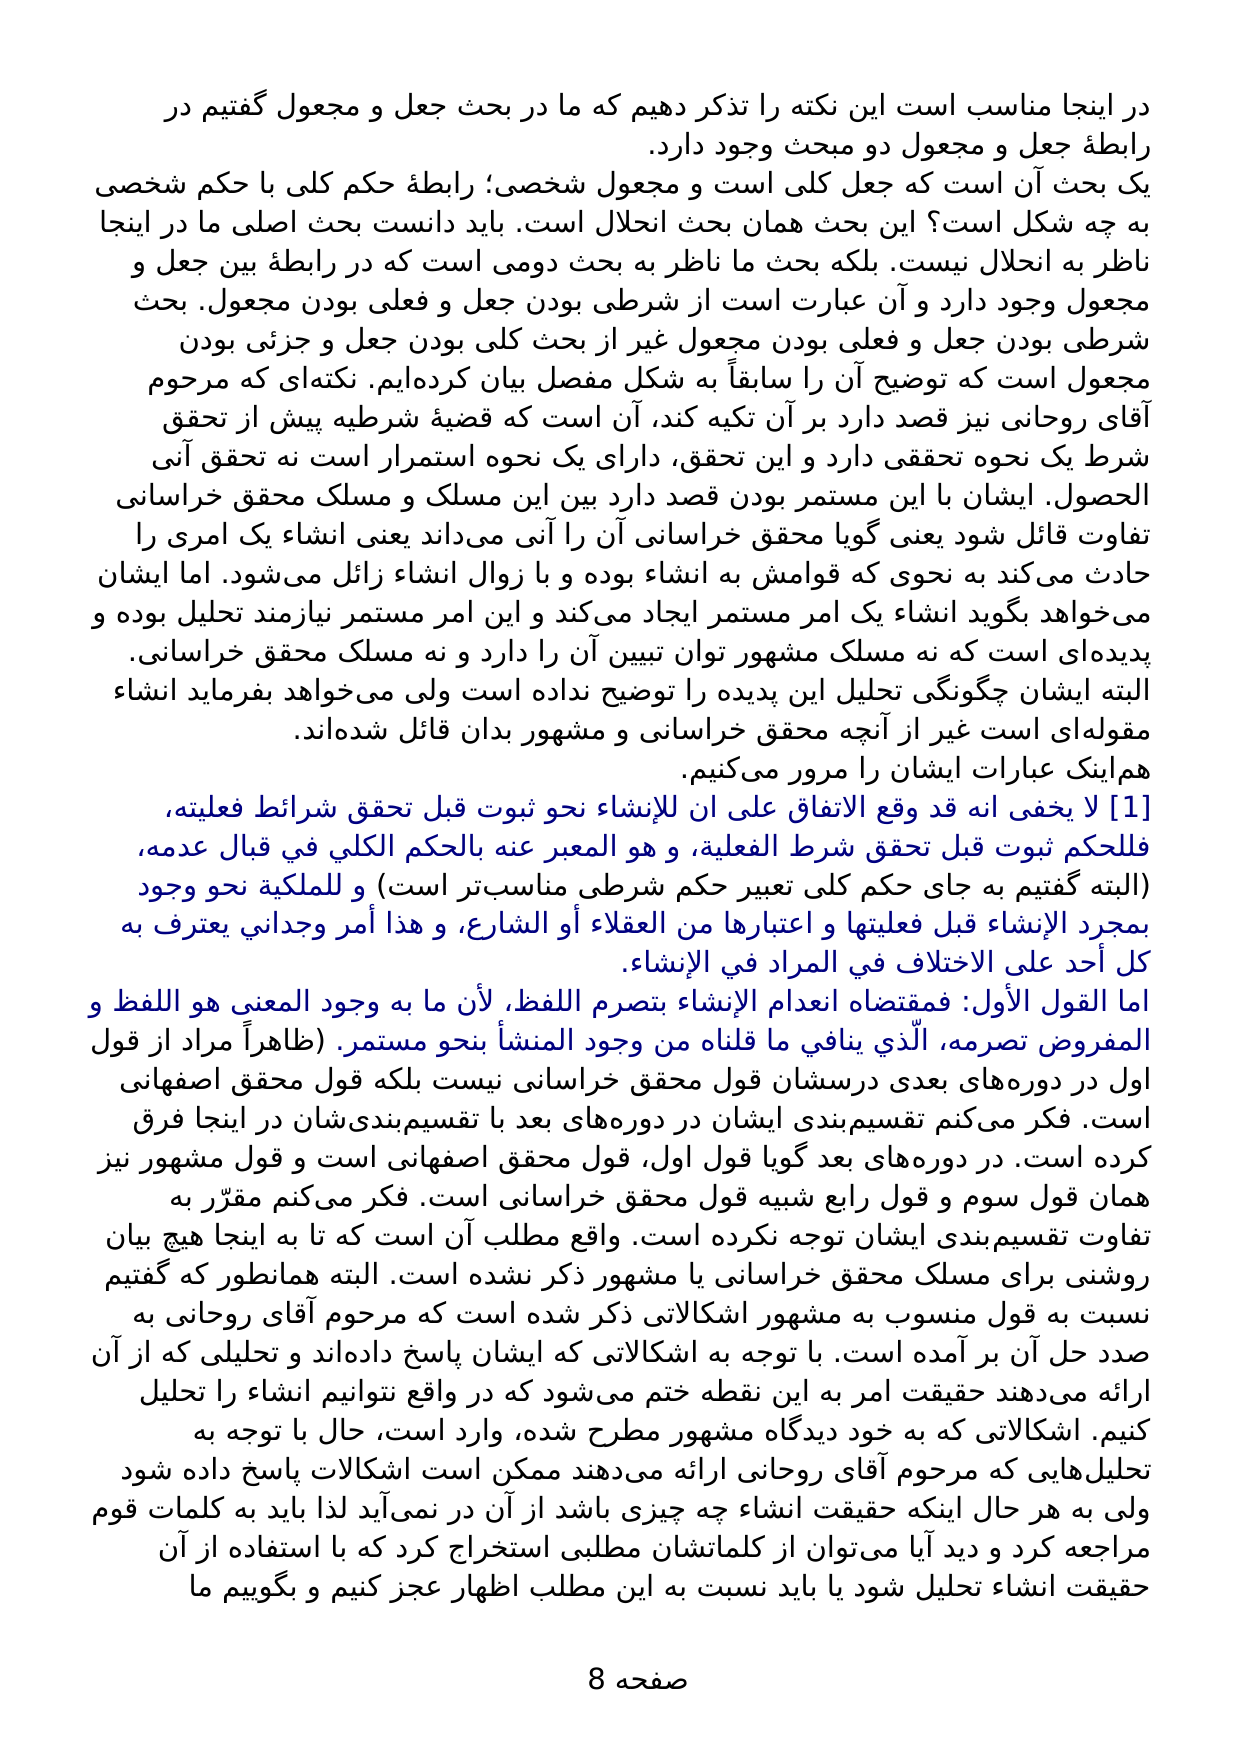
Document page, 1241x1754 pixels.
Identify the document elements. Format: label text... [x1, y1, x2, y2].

text [1] لا يخفى انه قد وقع الاتفاق على ان للإنشاء نحو ثبوت قبل تحقق شرائط فعليته، فللحكم ثبوت قبل تحقق شرط الفعلية، و هو المعبر عنه بالحكم الكلي في قبال عدمه، (البته گفتیم به جای حکم کلی تعبیر حکم شرطی مناسب‌تر است) و للملكية نحو وجود بمجرد الإنشاء قبل فعليتها و اعتبارها من العقلاء أو الشارع، و هذا أمر وجداني يعترف به كل أحد على الاختلاف في المراد في الإنشاء. [89, 790, 1152, 980]
text هم‌اینک عبارات ایشان را مرور می‌کنیم. [89, 751, 1152, 785]
text یک بحث آن است که جعل کلی است و مجعول شخصی؛ رابطۀ حکم کلی با حکم شخصی به چه شکل است؟ این بحث همان بحث انحلال است. باید دانست بحث اصلی ما در اینجا ناظر به انحلال نیست. بلکه بحث ما ناظر به بحث دومی است که در رابطۀ بین جعل و مجعول وجود دارد و آن عبارت است از شرطی بودن جعل و فعلی بودن مجعول. بحث شرطی بودن جعل و فعلی بودن مجعول غیر از بحث کلی بودن جعل و جزئی بودن مجعول است که توضیح آن را سابقاً به شکل مفصل بیان کرده‌ایم. نکته‌ای که مرحوم آقای روحانی نیز قصد دارد بر آن تکیه کند، آن است که قضیۀ شرطیه پیش از تحقق شرط یک نحوه تحققی دارد و این تحقق، دارای یک نحوه استمرار است نه تحقق آنی الحصول. ایشان با این مستمر بودن قصد دارد بین این مسلک و مسلک محقق خراسانی تفاوت قائل شود یعنی گویا محقق خراسانی آن را آنی می‌داند یعنی انشاء یک امری را حادث می‌کند به نحوی که قوامش به انشاء بوده و با زوال انشاء زائل می‌شود. اما ایشان می‌خواهد بگوید انشاء یک امر مستمر ایجاد می‌کند و این امر مستمر نیازمند تحلیل بوده و پدیده‌ای است که نه مسلک مشهور توان تبیین آن را دارد و نه مسلک محقق خراسانی. البته ایشان چگونگی تحلیل این پدیده را توضیح نداده است ولی می‌خواهد بفرماید انشاء مقوله‌ای است غیر از آنچه محقق خراسانی و مشهور بدان قائل شده‌اند. [89, 167, 1152, 746]
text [89, 985, 1152, 1603]
text در اینجا مناسب است این نکته را تذکر دهیم که ما در بحث جعل و مجعول گفتیم در رابطۀ جعل و مجعول دو مبحث وجود دارد. [89, 89, 1152, 162]
